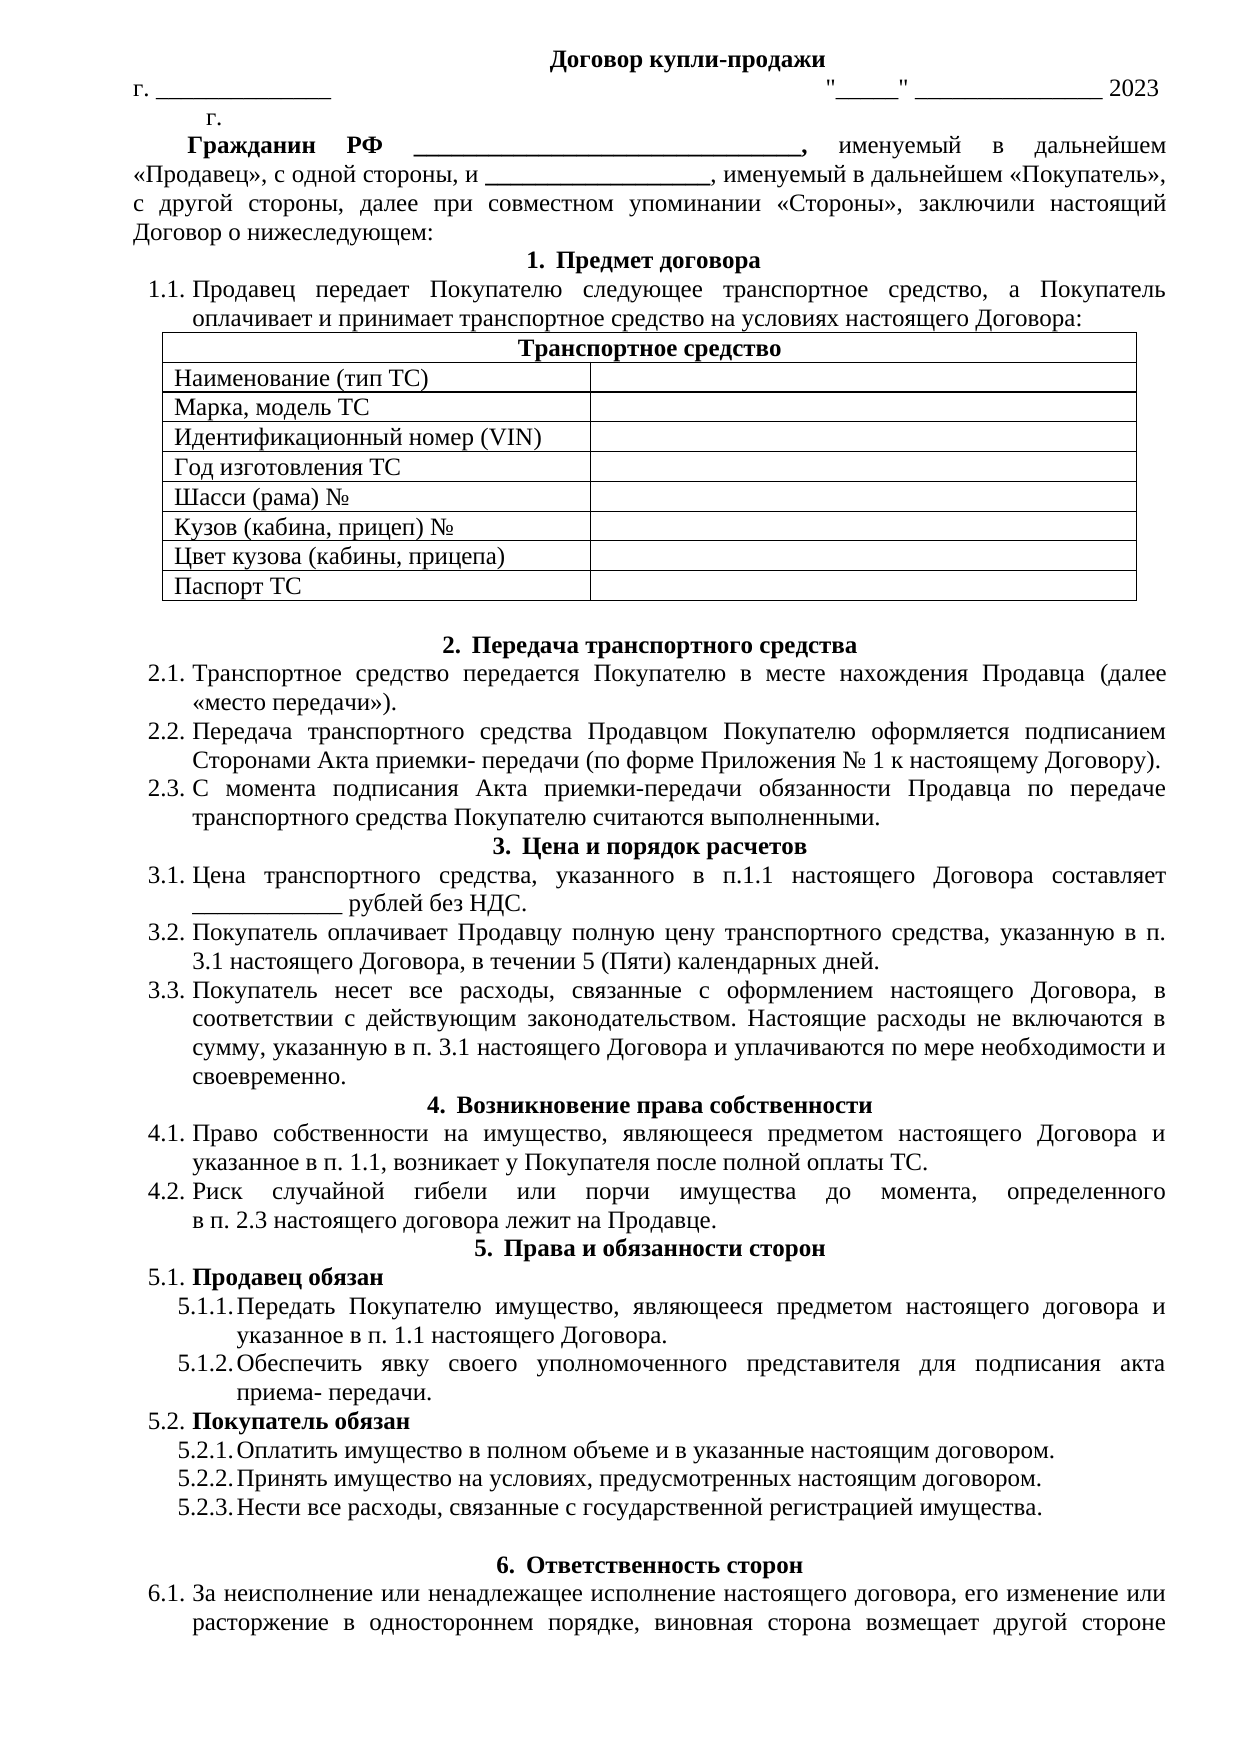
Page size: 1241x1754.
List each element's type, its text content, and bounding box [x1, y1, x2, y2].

table_cell Цвет кузова (кабины, прицепа) [163, 541, 590, 570]
list Передать Покупателю имущество, являющееся предметом настоящего договора и указанное в п. 1.1 настоящего Договора. [177, 1291, 1167, 1348]
list Оплатить имущество в полном объеме и в указанные настоящим договором. [177, 1435, 1167, 1463]
table_cell Паспорт ТС [163, 571, 590, 600]
list С момента подписания Акта приемки-передачи обязанности Продавца по передаче транспортного средства Покупателю считаются выполненными. [148, 773, 1167, 831]
list Ответственность сторон [133, 1550, 1167, 1578]
list Нести все расходы, связанные с государственной регистрацией имущества. [177, 1492, 1167, 1521]
list Покупатель несет все расходы, связанные с оформлением настоящего Договора, в соответствии с действующим законодательством. Настоящие расходы не включаются в сумму, указанную в п. 3.1 настоящего Договора и уплачиваются по мере необходимости и своевременно. [148, 975, 1167, 1090]
list Покупатель оплачивает Продавцу полную цену транспортного средства, указанную в п. 3.1 настоящего Договора, в течении 5 (Пяти) календарных дней. [148, 917, 1167, 975]
table_cell [591, 571, 1136, 600]
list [148, 1578, 1167, 1636]
text Договор купли-продажи [549, 44, 1167, 73]
table_cell [591, 363, 1136, 391]
table_cell Марка, модель ТС [163, 393, 590, 421]
list Возникновение права собственности [133, 1090, 1167, 1118]
text г. ______________ "_____" _______________ 2023 г. [133, 73, 1167, 131]
table_cell [591, 541, 1136, 570]
list Риск случайной гибели или порчи имущества до момента, определенного в п. 2.3 настоящего договора лежит на Продавце. [148, 1176, 1167, 1233]
list Предмет договора [133, 246, 1154, 274]
list Цена транспортного средства, указанного в п.1.1 настоящего Договора составляет ____________ рублей без НДС. [148, 860, 1167, 917]
table_cell [591, 452, 1136, 481]
table_cell Шасси (рама) № [163, 482, 590, 511]
table_cell [591, 482, 1136, 511]
list Обеспечить явку своего уполномоченного представителя для подписания акта приема- передачи. [177, 1348, 1167, 1406]
list Принять имущество на условиях, предусмотренных настоящим договором. [177, 1463, 1167, 1492]
table_cell Год изготовления ТС [163, 452, 590, 481]
list Продавец обязан [148, 1262, 1167, 1291]
list Право собственности на имущество, являющееся предметом настоящего Договора и указанное в п. 1.1, возникает у Покупателя после полной оплаты ТС. [148, 1118, 1167, 1176]
table_cell Наименование (тип ТС) [163, 363, 590, 391]
list Цена и порядок расчетов [133, 831, 1167, 860]
table_header Транспортное средство [163, 333, 1136, 362]
list Продавец передает Покупателю следующее транспортное средство, а Покупатель оплачивает и принимает транспортное средство на условиях настоящего Договора: [148, 274, 1167, 332]
table_cell Идентификационный номер (VIN) [163, 422, 590, 451]
table_cell [591, 512, 1136, 540]
list Транспортное средство передается Покупателю в месте нахождения Продавца (далее «место передачи»). [148, 658, 1167, 716]
list Покупатель обязан [148, 1406, 1167, 1435]
table_cell [591, 422, 1136, 451]
table_cell Кузов (кабина, прицеп) № [163, 512, 590, 540]
list Передача транспортного средства [133, 630, 1167, 658]
text Гражданин РФ _______________________________, именуемый в дальнейшем «Продавец», с одной стороны, и __________________, именуемый в дальнейшем «Покупатель», с другой стороны, далее при совместном упоминании «Стороны», заключили настоящий Договор о нижеследующем: [133, 131, 1167, 246]
list Передача транспортного средства Продавцом Покупателю оформляется подписанием Сторонами Акта приемки- передачи (по форме Приложения № 1 к настоящему Договору). [148, 716, 1167, 773]
table_cell [591, 393, 1136, 421]
list Права и обязанности сторон [133, 1233, 1167, 1262]
